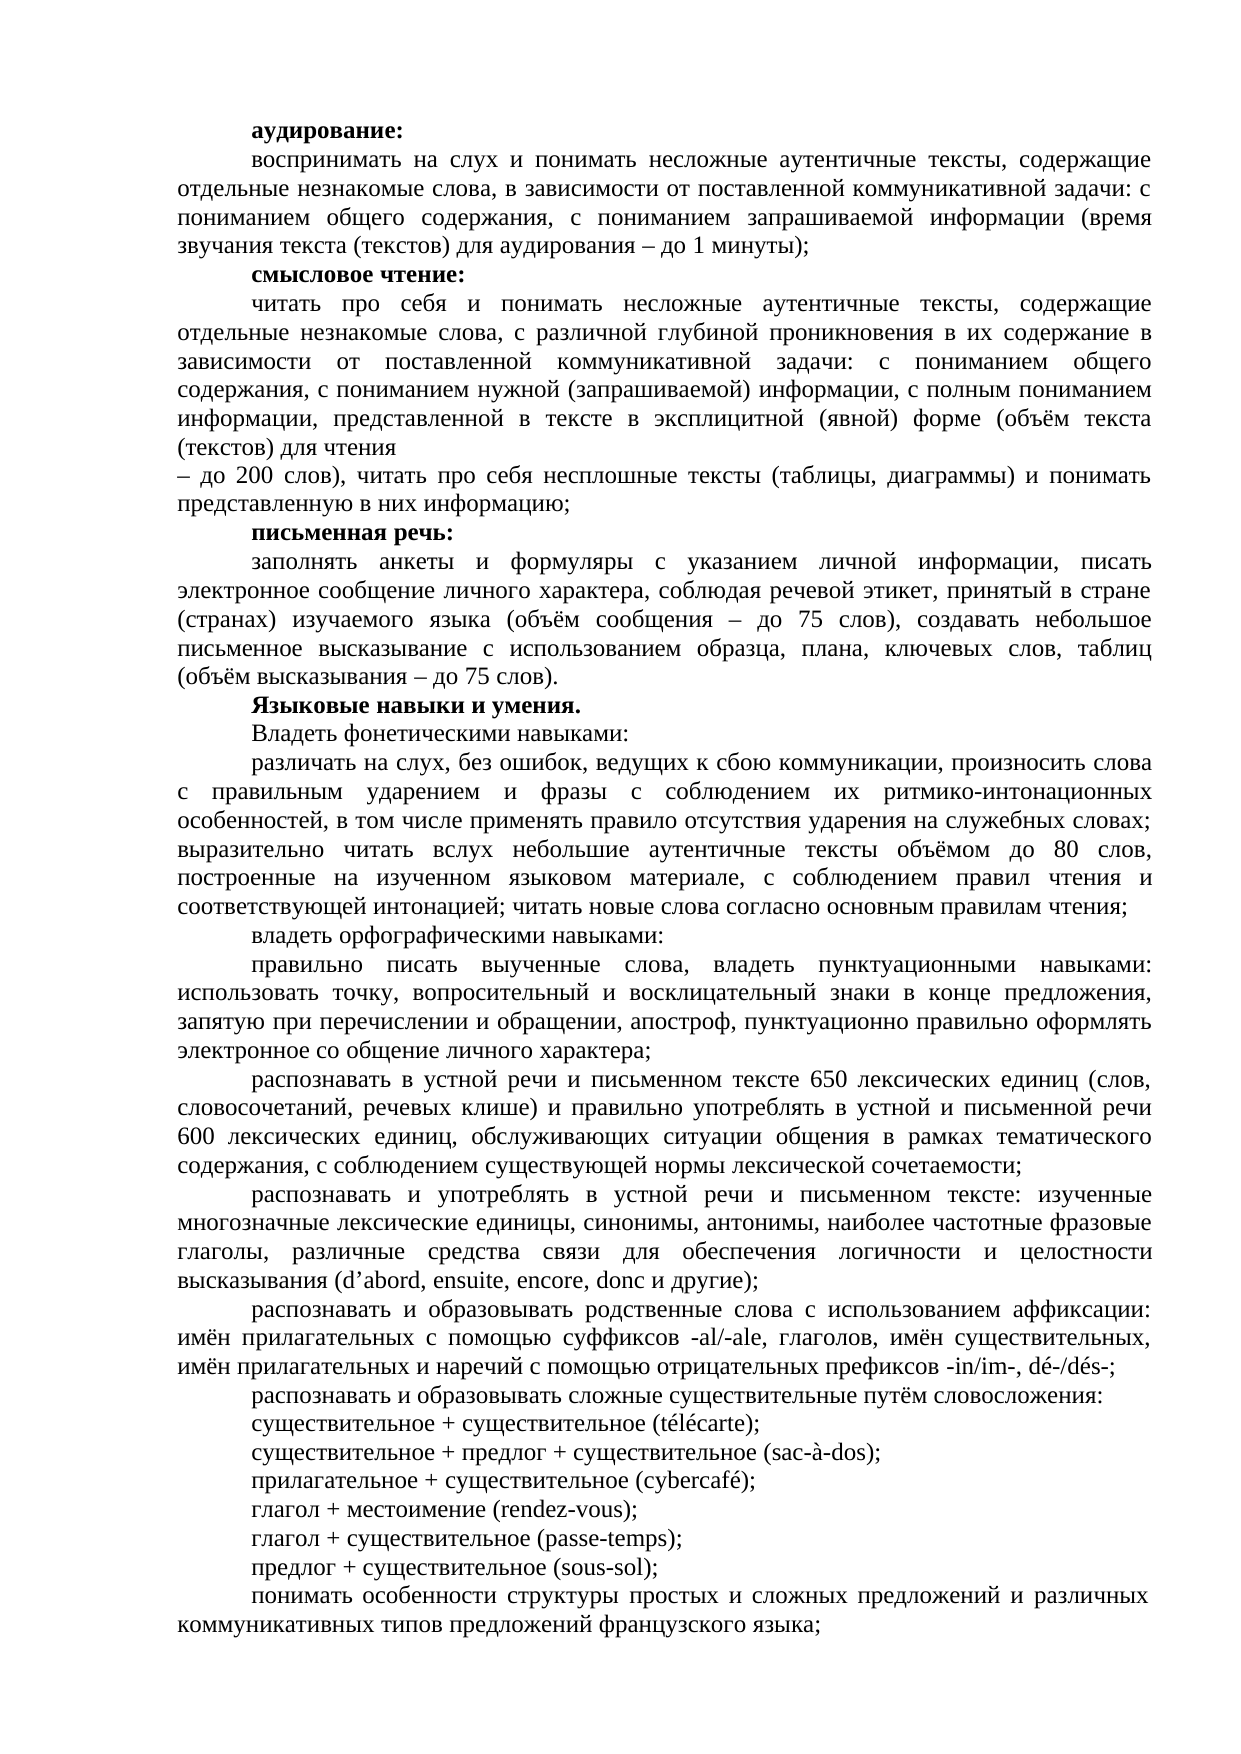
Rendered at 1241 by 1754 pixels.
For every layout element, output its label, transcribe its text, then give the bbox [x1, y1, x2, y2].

text заполнять анкеты и формуляры с указанием личной информации, писать электронное сообщение личного характера, соблюдая речевой этикет, принятый в стране (странах) изучаемого языка (объём сообщения – до 75 слов), создавать небольшое письменное высказывание с использованием образца, плана, ключевых слов, таблиц (объём высказывания – до 75 слов). [177, 546, 1152, 690]
text распознавать и употреблять в устной речи и письменном тексте: изученные многозначные лексические единицы, синонимы, антонимы, наиболее частотные фразовые глаголы, различные средства связи для обеспечения логичности и целостности высказывания (d’abord, ensuite, encore, donc и другие); [177, 1179, 1153, 1294]
text правильно писать выученные слова, владеть пунктуационными навыками: использовать точку, вопросительный и восклицательный знаки в конце предложения, запятую при перечислении и обращении, апостроф, пунктуационно правильно оформлять электронное со общение личного характера; [177, 949, 1152, 1064]
text читать про себя и понимать несложные аутентичные тексты, содержащие отдельные незнакомые слова, с различной глубиной проникновения в их содержание в зависимости от поставленной коммуникативной задачи: с пониманием общего содержания, с пониманием нужной (запрашиваемой) информации, с полным пониманием информации, представленной в тексте в эксплицитной (явной) форме (объём текста (текстов) для чтения [177, 288, 1152, 461]
text существительное + предлог + существительное (sac-à-dos); прилагательное + существительное (cybercafé); [251, 1437, 883, 1494]
text глагол + местоимение (rendez-vous); глагол + существительное (passe-temps); предлог + существительное (sous-sol); [251, 1494, 684, 1580]
text понимать особенности структуры простых и сложных предложений и различных коммуникативных типов предложений французского языка; [177, 1580, 1165, 1638]
subtitle письменная речь: [251, 518, 1165, 546]
text Владеть фонетическими навыками: [251, 719, 1165, 747]
text различать на слух, без ошибок, ведущих к сбою коммуникации, произносить слова с правильным ударением и фразы с соблюдением их ритмико-интонационных особенностей, в том числе применять правило отсутствия ударения на служебных словах; выразительно читать вслух небольшие аутентичные тексты объёмом до 80 слов, построенные на изученном языковом материале, с соблюдением правил чтения и соответствующей интонацией; читать новые слова согласно основным правилам чтения; [177, 747, 1152, 920]
text распознавать и образовывать сложные существительные путём словосложения: существительное + существительное (télécarte); [251, 1381, 1106, 1437]
subtitle смысловое чтение: [251, 260, 1165, 288]
text владеть орфографическими навыками: [251, 920, 1165, 949]
text распознавать и образовывать родственные слова с использованием аффиксации: имён прилагательных с помощью суффиксов -al/-ale, глаголов, имён существительных, имён прилагательных и наречий с помощью отрицательных префиксов -in/im-, dé-/dés-; [177, 1294, 1152, 1380]
subtitle аудирование: [251, 116, 1165, 144]
list до 200 слов), читать про себя несплошные тексты (таблицы, диаграммы) и понимать представленную в них информацию; [177, 461, 1152, 517]
subtitle Языковые навыки и умения. [251, 691, 1165, 719]
text воспринимать на слух и понимать несложные аутентичные тексты, содержащие отдельные незнакомые слова, в зависимости от поставленной коммуникативной задачи: с пониманием общего содержания, с пониманием запрашиваемой информации (время звучания текста (текстов) для аудирования – до 1 минуты); [177, 144, 1152, 259]
text распознавать в устной речи и письменном тексте 650 лексических единиц (слов, словосочетаний, речевых клише) и правильно употреблять в устной и письменной речи 600 лексических единиц, обслуживающих ситуации общения в рамках тематического содержания, с соблюдением существующей нормы лексической сочетаемости; [177, 1064, 1152, 1179]
